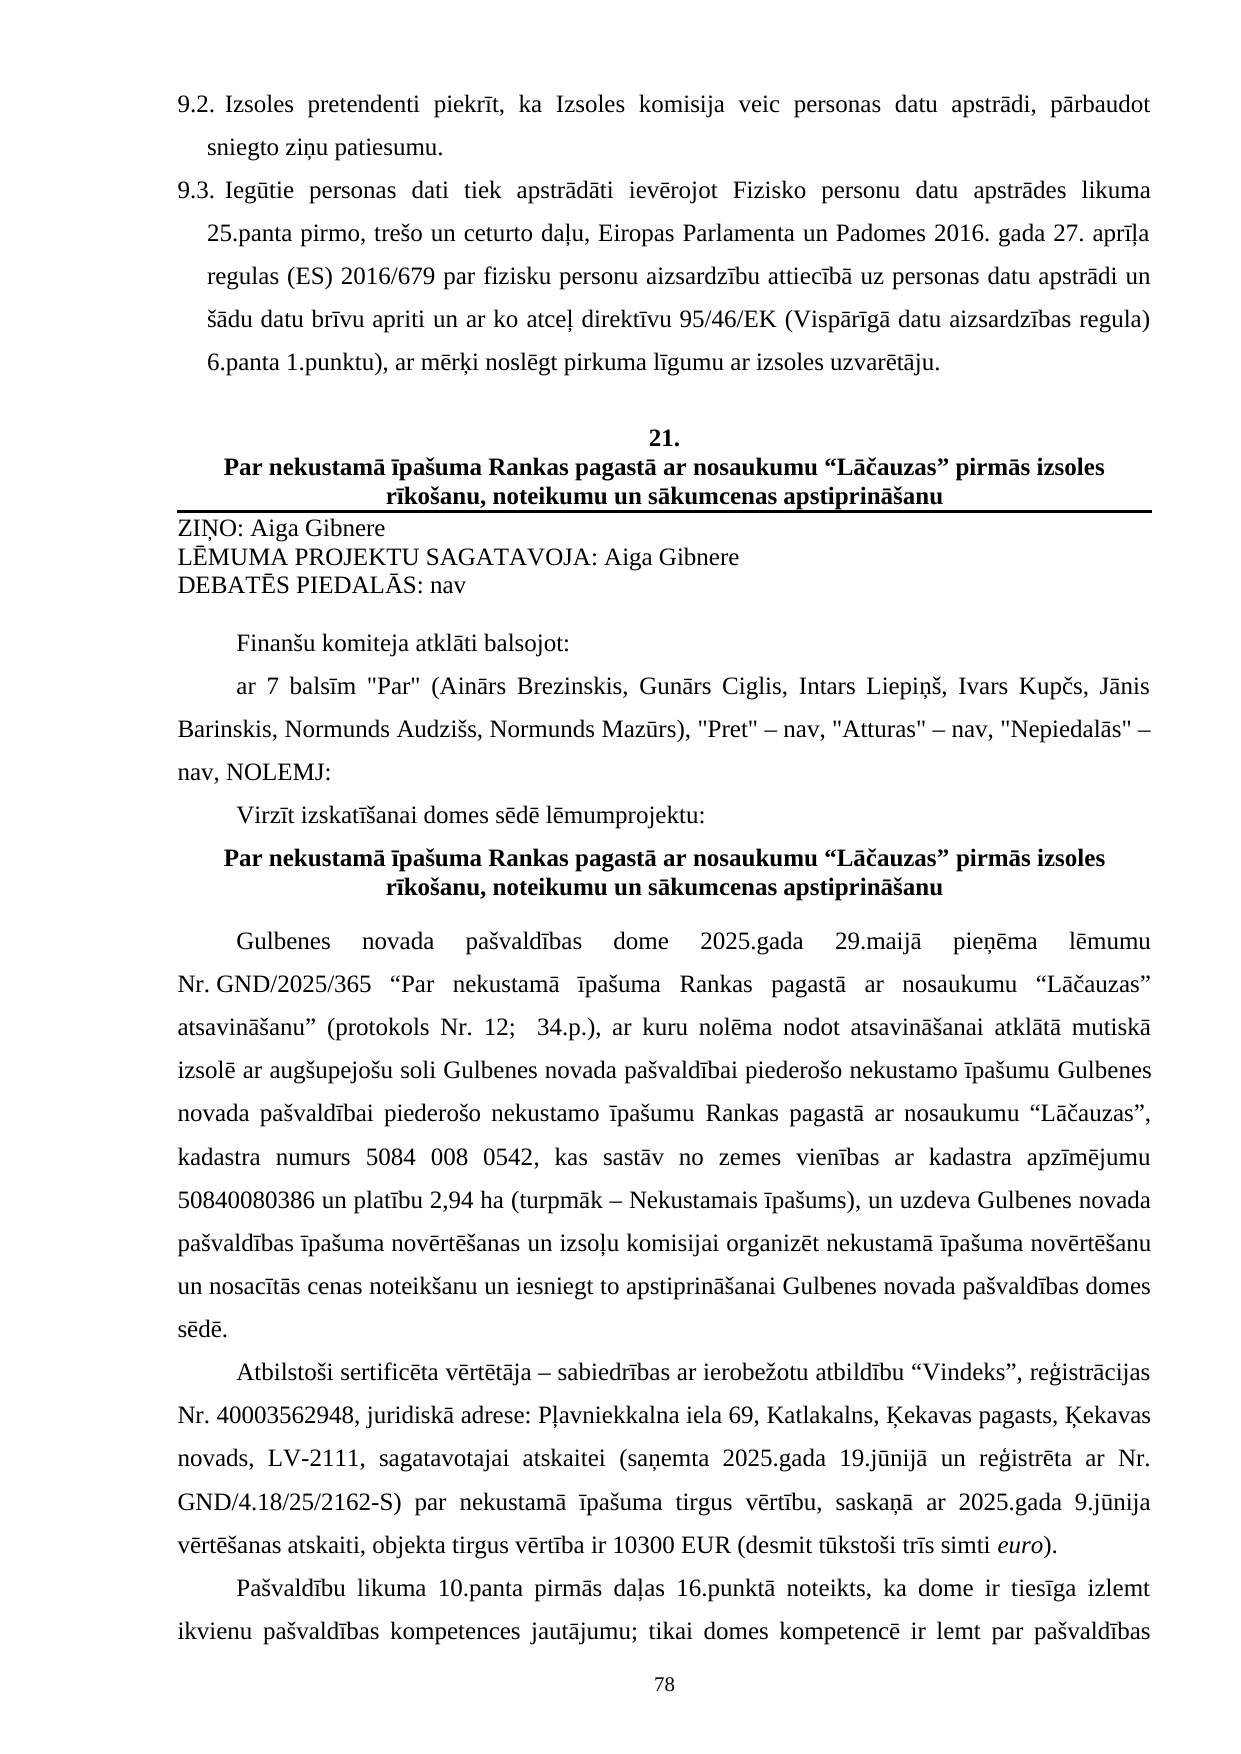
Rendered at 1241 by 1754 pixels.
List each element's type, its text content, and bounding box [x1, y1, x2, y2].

text 21. [177, 423, 1152, 452]
text LĒMUMA PROJEKTU SAGATAVOJA: Aiga Gibnere [177, 542, 1152, 570]
list Iegūtie personas dati tiek apstrādāti ievērojot Fizisko personu datu apstrādes likuma 25.panta pirmo, trešo un ceturto daļu, Eiropas Parlamenta un Padomes 2016. gada 27. aprīļa regulas (ES) 2016/679 par fizisku personu aizsardzību attiecībā uz personas datu apstrādi un šādu datu brīvu apriti un ar ko atceļ direktīvu 95/46/EK (Vispārīgā datu aizsardzības regula) 6.panta 1.punktu), ar mērķi noslēgt pirkuma līgumu ar izsoles uzvarētāju. [177, 175, 1152, 376]
text DEBATĒS PIEDALĀS: nav [177, 570, 1152, 599]
text Par nekustamā īpašuma Rankas pagastā ar nosaukumu “Lāčauzas” pirmās izsoles rīkošanu, noteikumu un sākumcenas apstiprināšanu [177, 843, 1152, 901]
text Gulbenes novada pašvaldības dome 2025.gada 29.maijā pieņēma lēmumu Nr. GND/2025/365 “Par nekustamā īpašuma Rankas pagastā ar nosaukumu “Lāčauzas” atsavināšanu” (protokols Nr. 12; 34.p.), ar kuru nolēma nodot atsavināšanai atklātā mutiskā izsolē ar augšupejošu soli Gulbenes novada pašvaldībai piederošo nekustamo īpašumu Gulbenes novada pašvaldībai piederošo nekustamo īpašumu Rankas pagastā ar nosaukumu “Lāčauzas”, kadastra numurs 5084 008 0542, kas sastāv no zemes vienības ar kadastra apzīmējumu 50840080386 un platību 2,94 ha (turpmāk – Nekustamais īpašums), un uzdeva Gulbenes novada pašvaldības īpašuma novērtēšanas un izsoļu komisijai organizēt nekustamā īpašuma novērtēšanu un nosacītās cenas noteikšanu un iesniegt to apstiprināšanai Gulbenes novada pašvaldības domes sēdē. [177, 926, 1152, 1343]
text ar 7 balsīm "Par" (Ainārs Brezinskis, Gunārs Ciglis, Intars Liepiņš, Ivars Kupčs, Jānis Barinskis, Normunds Audzišs, Normunds Mazūrs), "Pret" – nav, "Atturas" – nav, "Nepiedalās" – nav, NOLEMJ: [177, 671, 1152, 786]
text Finanšu komiteja atklāti balsojot: [177, 628, 1152, 657]
text Virzīt izskatīšanai domes sēdē lēmumprojektu: [177, 800, 1152, 829]
text Par nekustamā īpašuma Rankas pagastā ar nosaukumu “Lāčauzas” pirmās izsoles rīkošanu, noteikumu un sākumcenas apstiprināšanu [177, 452, 1152, 510]
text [177, 1573, 1152, 1645]
text ZIŅO: Aiga Gibnere [177, 513, 1152, 542]
list Izsoles pretendenti piekrīt, ka Izsoles komisija veic personas datu apstrādi, pārbaudot sniegto ziņu patiesumu. [177, 89, 1152, 161]
text Atbilstoši sertificēta vērtētāja – sabiedrības ar ierobežotu atbildību “Vindeks”, reģistrācijas Nr. 40003562948, juridiskā adrese: Pļavniekkalna iela 69, Katlakalns, Ķekavas pagasts, Ķekavas novads, LV-2111, sagatavotajai atskaitei (saņemta 2025.gada 19.jūnijā un reģistrēta ar Nr. GND/4.18/25/2162-S) par nekustamā īpašuma tirgus vērtību, saskaņā ar 2025.gada 9.jūnija vērtēšanas atskaiti, objekta tirgus vērtība ir 10300 EUR (desmit tūkstoši trīs simti euro). [177, 1357, 1152, 1558]
